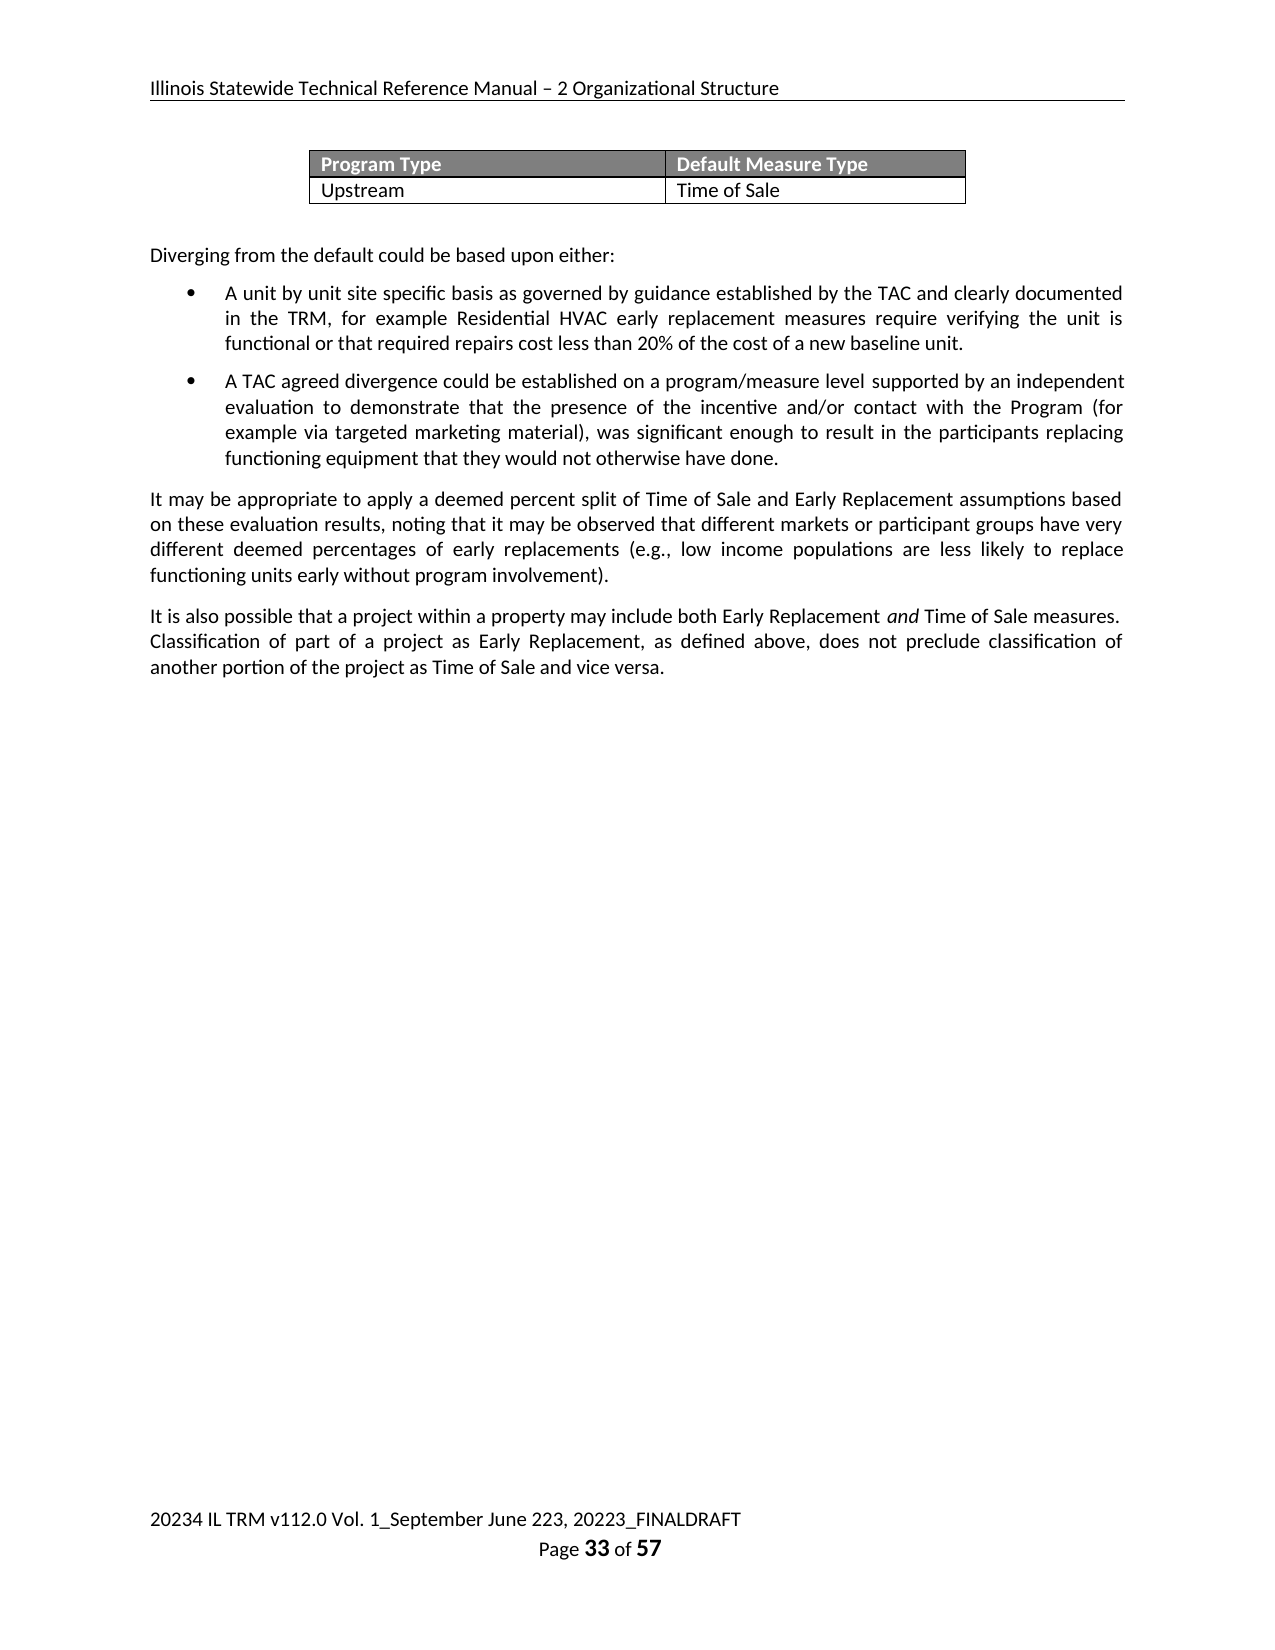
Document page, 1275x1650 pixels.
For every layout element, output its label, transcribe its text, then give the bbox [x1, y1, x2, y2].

table_header Default Measure Type [666, 151, 965, 176]
text It is also possible that a project within a property may include both Early Replacement and Time of Sale measures. Classification of part of a project as Early Replacement, as defined above, does not preclude classification of another portion of the project as Time of Sale and vice versa. [150, 603, 1125, 679]
table_header Program Type [310, 151, 665, 176]
table_cell Upstream [310, 178, 665, 203]
list A unit by unit site specific basis as governed by guidance established by the TAC and clearly documented in the TRM, for example Residential HVAC early replacement measures require verifying the unit is functional or that required repairs cost less than 20% of the cost of a new baseline unit. [187, 280, 1125, 356]
text Diverging from the default could be based upon either: [150, 242, 1125, 267]
table_cell Time of Sale [666, 178, 965, 203]
text It may be appropriate to apply a deemed percent split of Time of Sale and Early Replacement assumptions based on these evaluation results, noting that it may be observed that different markets or participant groups have very different deemed percentages of early replacements (e.g., low income populations are less likely to replace functioning units early without program involvement). [150, 486, 1125, 587]
list A TAC agreed divergence could be established on a program/measure level supported by an independent evaluation to demonstrate that the presence of the incentive and/or contact with the Program (for example via targeted marketing material), was significant enough to result in the participants replacing functioning equipment that they would not otherwise have done. [187, 368, 1125, 470]
